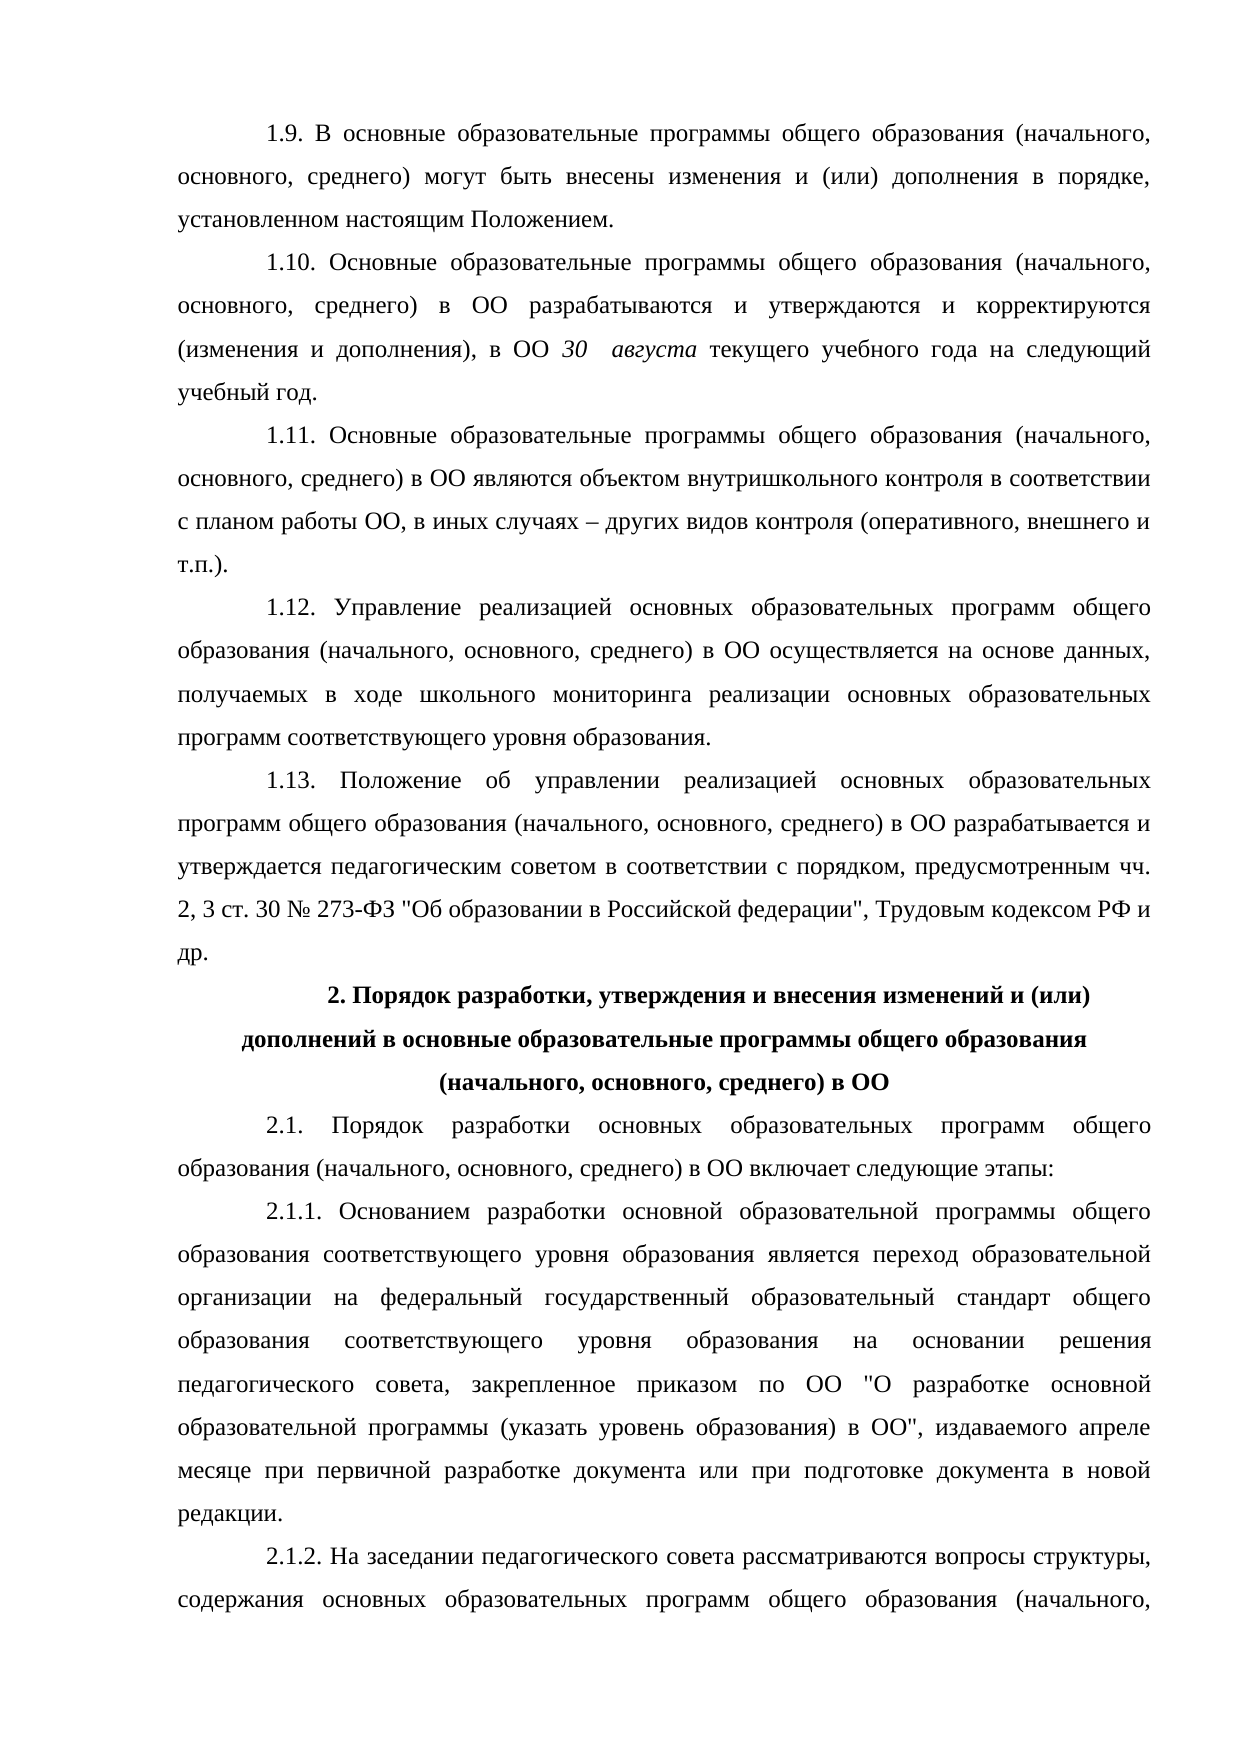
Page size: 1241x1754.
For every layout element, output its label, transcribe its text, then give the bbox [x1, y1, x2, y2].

text 1.12. Управление реализацией основных образовательных программ общего образования (начального, основного, среднего) в ОО осуществляется на основе данных, получаемых в ходе школьного мониторинга реализации основных образовательных программ соответствующего уровня образования. [177, 592, 1152, 751]
text 1.10. Основные образовательные программы общего образования (начального, основного, среднего) в ОО разрабатываются и утверждаются и корректируются (изменения и дополнения), в ОО 30 августа текущего учебного года на следующий учебный год. [177, 247, 1152, 406]
text 1.9. В основные образовательные программы общего образования (начального, основного, среднего) могут быть внесены изменения и (или) дополнения в порядке, установленном настоящим Положением. [177, 118, 1152, 233]
text 2. Порядок разработки, утверждения и внесения изменений и (или) дополнений в основные образовательные программы общего образования (начального, основного, среднего) в ОО [177, 981, 1152, 1096]
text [177, 1541, 1152, 1613]
text 2.1.1. Основанием разработки основной образовательной программы общего образования соответствующего уровня образования является переход образовательной организации на федеральный государственный образовательный стандарт общего образования соответствующего уровня образования на основании решения педагогического совета, закрепленное приказом по ОО "О разработке основной образовательной программы (указать уровень образования) в ОО", издаваемого апреле месяце при первичной разработке документа или при подготовке документа в новой редакции. [177, 1196, 1152, 1527]
text 1.13. Положение об управлении реализацией основных образовательных программ общего образования (начального, основного, среднего) в ОО разрабатывается и утверждается педагогическим советом в соответствии с порядком, предусмотренным чч. 2, 3 ст. 30 № 273-ФЗ "Об образовании в Российской федерации", Трудовым кодексом РФ и др. [177, 765, 1152, 966]
text 2.1. Порядок разработки основных образовательных программ общего образования (начального, основного, среднего) в ОО включает следующие этапы: [177, 1110, 1152, 1182]
text 1.11. Основные образовательные программы общего образования (начального, основного, среднего) в ОО являются объектом внутришкольного контроля в соответствии с планом работы ОО, в иных случаях – других видов контроля (оперативного, внешнего и т.п.). [177, 420, 1152, 578]
